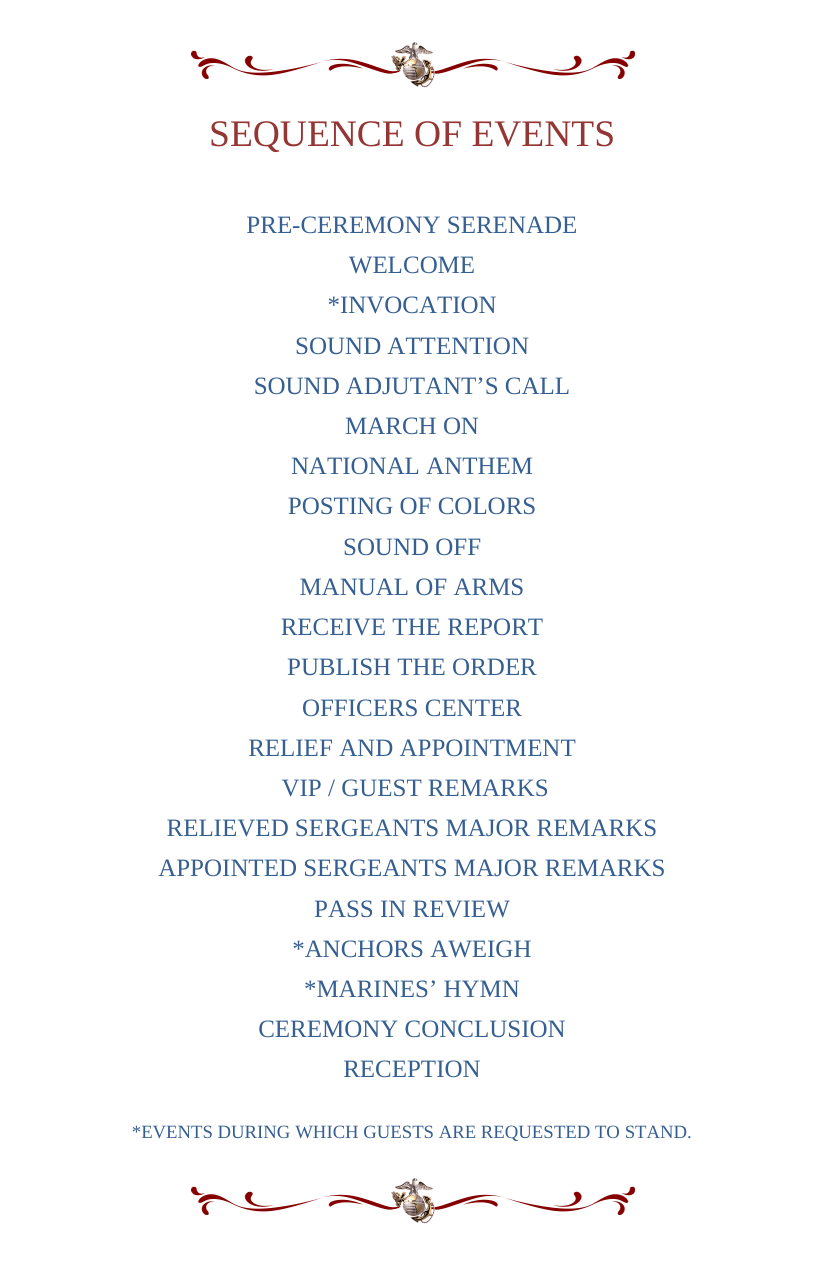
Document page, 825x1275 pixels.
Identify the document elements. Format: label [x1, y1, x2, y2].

picture [191, 41, 635, 88]
picture [191, 1177, 635, 1224]
